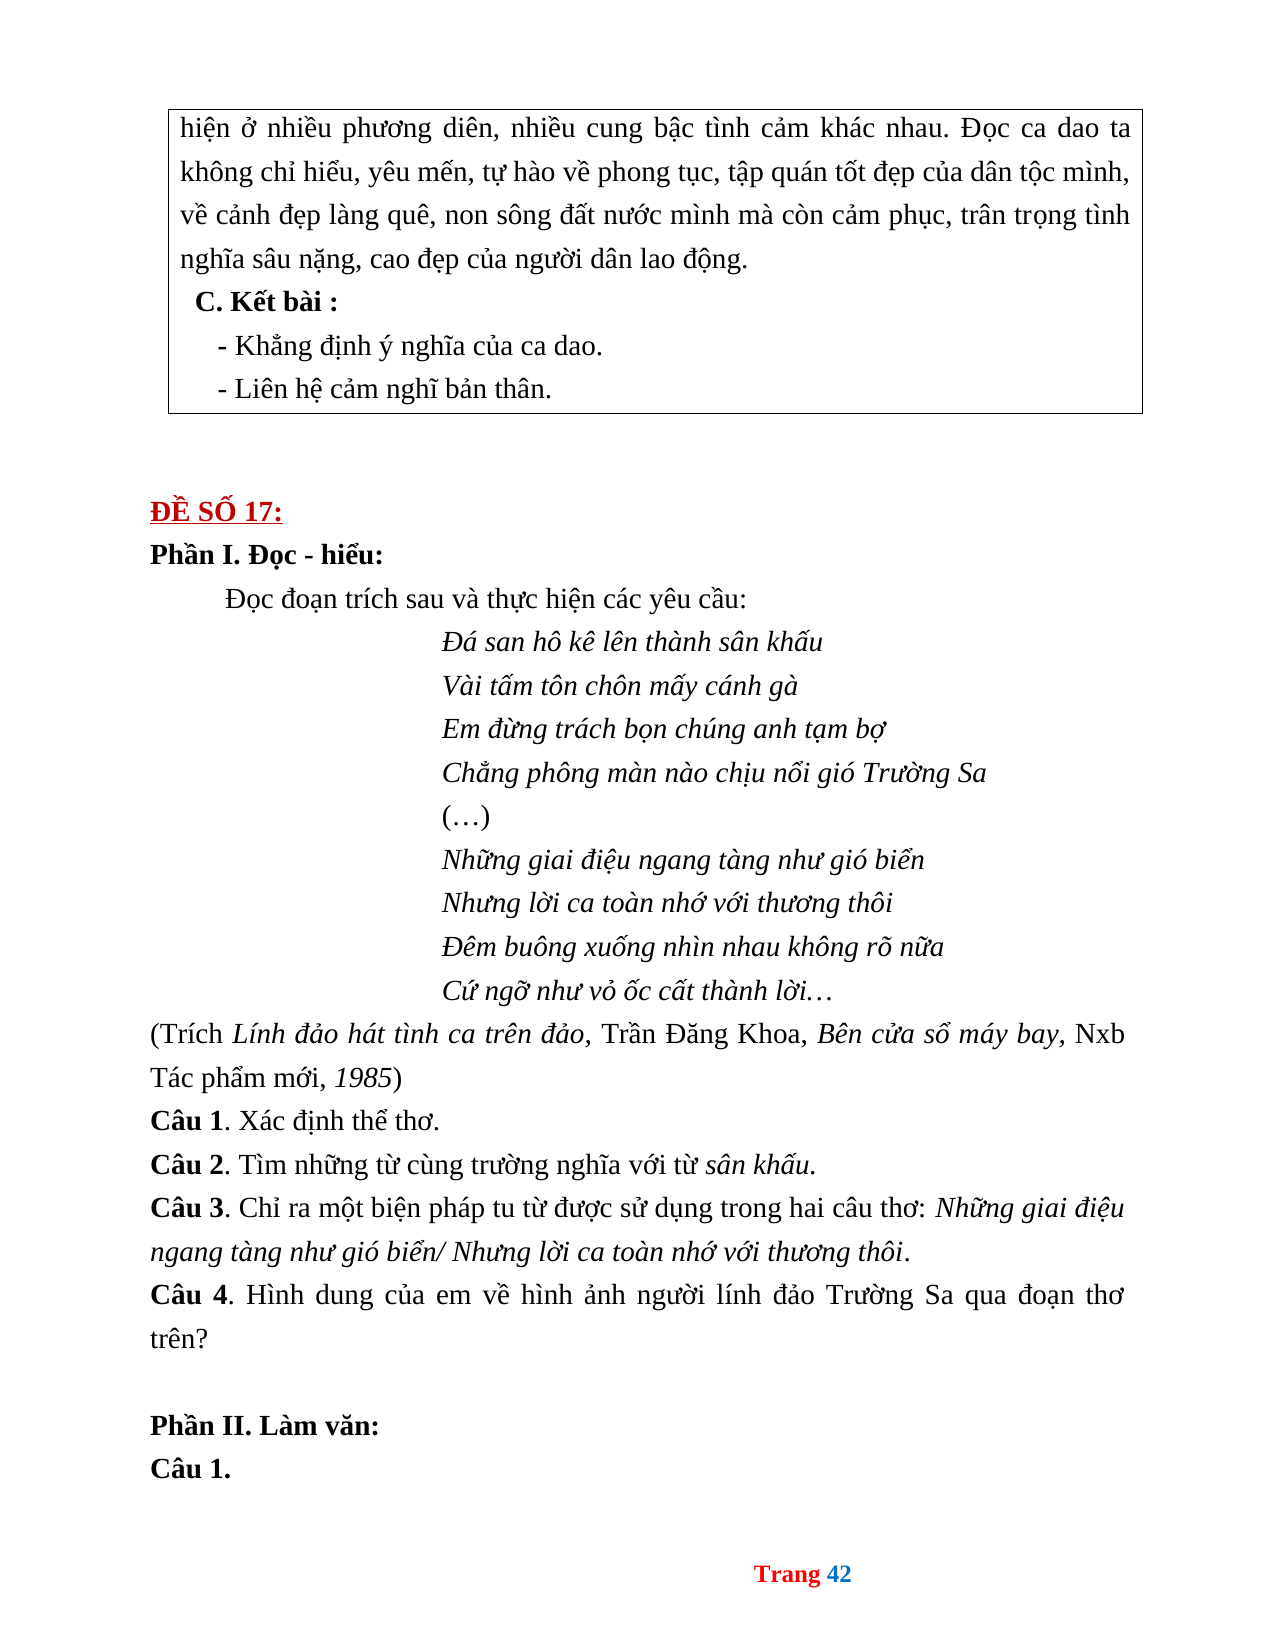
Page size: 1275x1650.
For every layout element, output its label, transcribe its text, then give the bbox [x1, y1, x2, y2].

text Đêm buông xuống nhìn nhau không rõ nữa [150, 929, 1125, 963]
text Vài tấm tôn chôn mấy cánh gà [150, 668, 1125, 701]
text (…) [150, 798, 1125, 832]
text Câu 2. Tìm những từ cùng trường nghĩa với từ sân khấu. [150, 1147, 1125, 1180]
text Phần II. Làm văn: [150, 1408, 1125, 1442]
text Đọc đoạn trích sau và thực hiện các yêu cầu: [150, 581, 1125, 614]
text Câu 1. [150, 1452, 1125, 1485]
text Những giai điệu ngang tàng như gió biển [150, 842, 1125, 876]
text Cứ ngỡ như vỏ ốc cất thành lời… [150, 973, 1125, 1006]
text Câu 3. Chỉ ra một biện pháp tu từ được sử dụng trong hai câu thơ: Những giai điệu ngang tàng như gió biển/ Nhưng lời ca toàn nhớ với thương thôi. [150, 1190, 1125, 1267]
text Câu 1. Xác định thể thơ. [150, 1103, 1125, 1137]
text Nhưng lời ca toàn nhớ với thương thôi [150, 886, 1125, 919]
text ĐỀ SỐ 17: [150, 494, 1125, 527]
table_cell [169, 110, 1142, 413]
text Phần I. Đọc - hiểu: [150, 537, 1125, 571]
text Câu 4. Hình dung của em về hình ảnh người lính đảo Trường Sa qua đoạn thơ trên? [150, 1277, 1125, 1354]
text Đá san hô kê lên thành sân khấu [150, 624, 1125, 658]
text (Trích Lính đảo hát tình ca trên đảo, Trần Đăng Khoa, Bên cửa sổ máy bay, Nxb Tác phẩm mới, 1985) [150, 1016, 1125, 1093]
text Em đừng trách bọn chúng anh tạm bợ [150, 711, 1125, 745]
text Chẳng phông màn nào chịu nổi gió Trường Sa [150, 755, 1125, 788]
